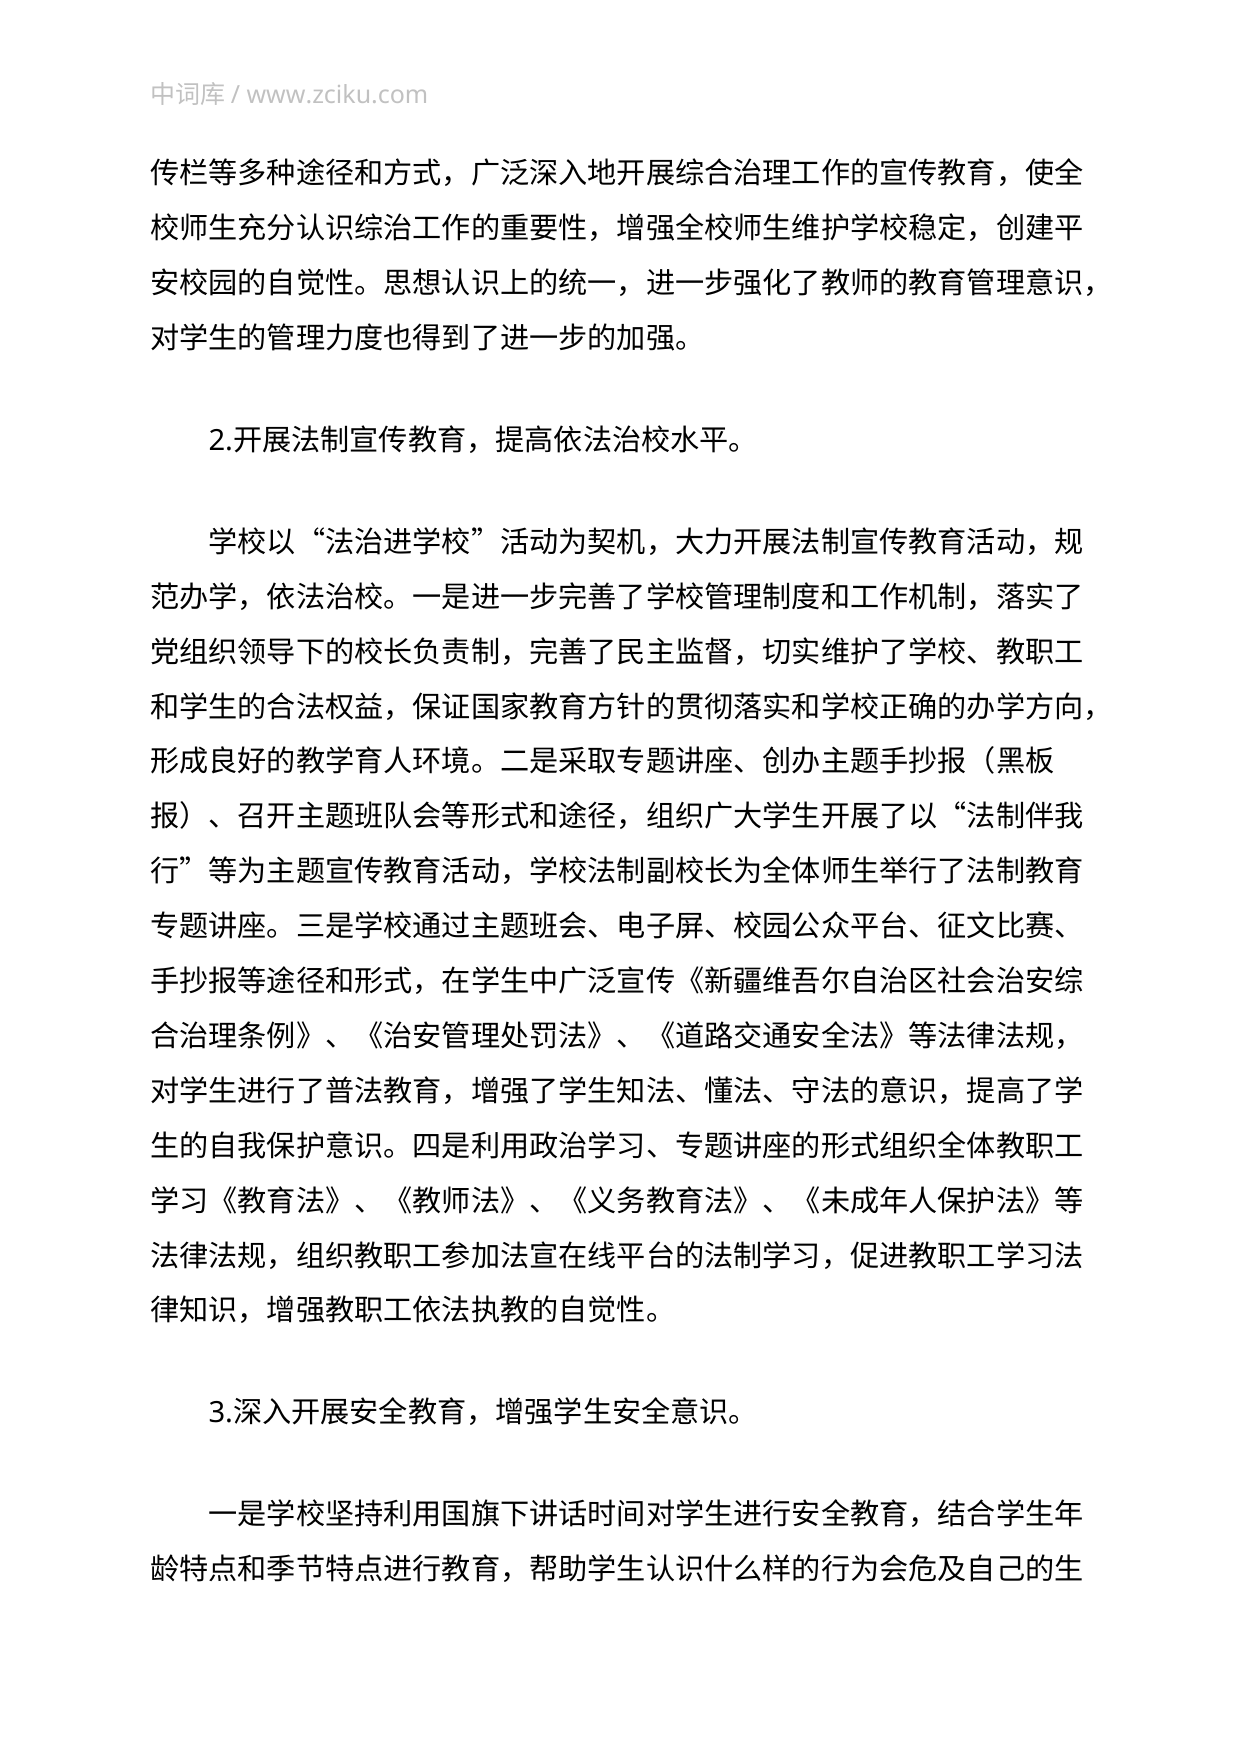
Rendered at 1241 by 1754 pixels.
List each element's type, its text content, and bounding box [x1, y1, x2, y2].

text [150, 150, 1090, 357]
text 2.开展法制宣传教育，提高依法治校水平。 [150, 416, 1090, 459]
text 学校以“法治进学校”活动为契机，大力开展法制宣传教育活动，规范办学，依法治校。一是进一步完善了学校管理制度和工作机制，落实了党组织领导下的校长负责制，完善了民主监督，切实维护了学校、教职工和学生的合法权益，保证国家教育方针的贯彻落实和学校正确的办学方向，形成良好的教学育人环境。二是采取专题讲座、创办主题手抄报（黑板报）、召开主题班队会等形式和途径，组织广大学生开展了以“法制伴我行”等为主题宣传教育活动，学校法制副校长为全体师生举行了法制教育专题讲座。三是学校通过主题班会、电子屏、校园公众平台、征文比赛、手抄报等途径和形式，在学生中广泛宣传《新疆维吾尔自治区社会治安综合治理条例》、《治安管理处罚法》、《道路交通安全法》等法律法规，对学生进行了普法教育，增强了学生知法、懂法、守法的意识，提高了学生的自我保护意识。四是利用政治学习、专题讲座的形式组织全体教职工学习《教育法》、《教师法》、《义务教育法》、《未成年人保护法》等法律法规，组织教职工参加法宣在线平台的法制学习，促进教职工学习法律知识，增强教职工依法执教的自觉性。 [150, 518, 1090, 1329]
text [150, 1491, 1090, 1588]
text 3.深入开展安全教育，增强学生安全意识。 [150, 1389, 1090, 1431]
